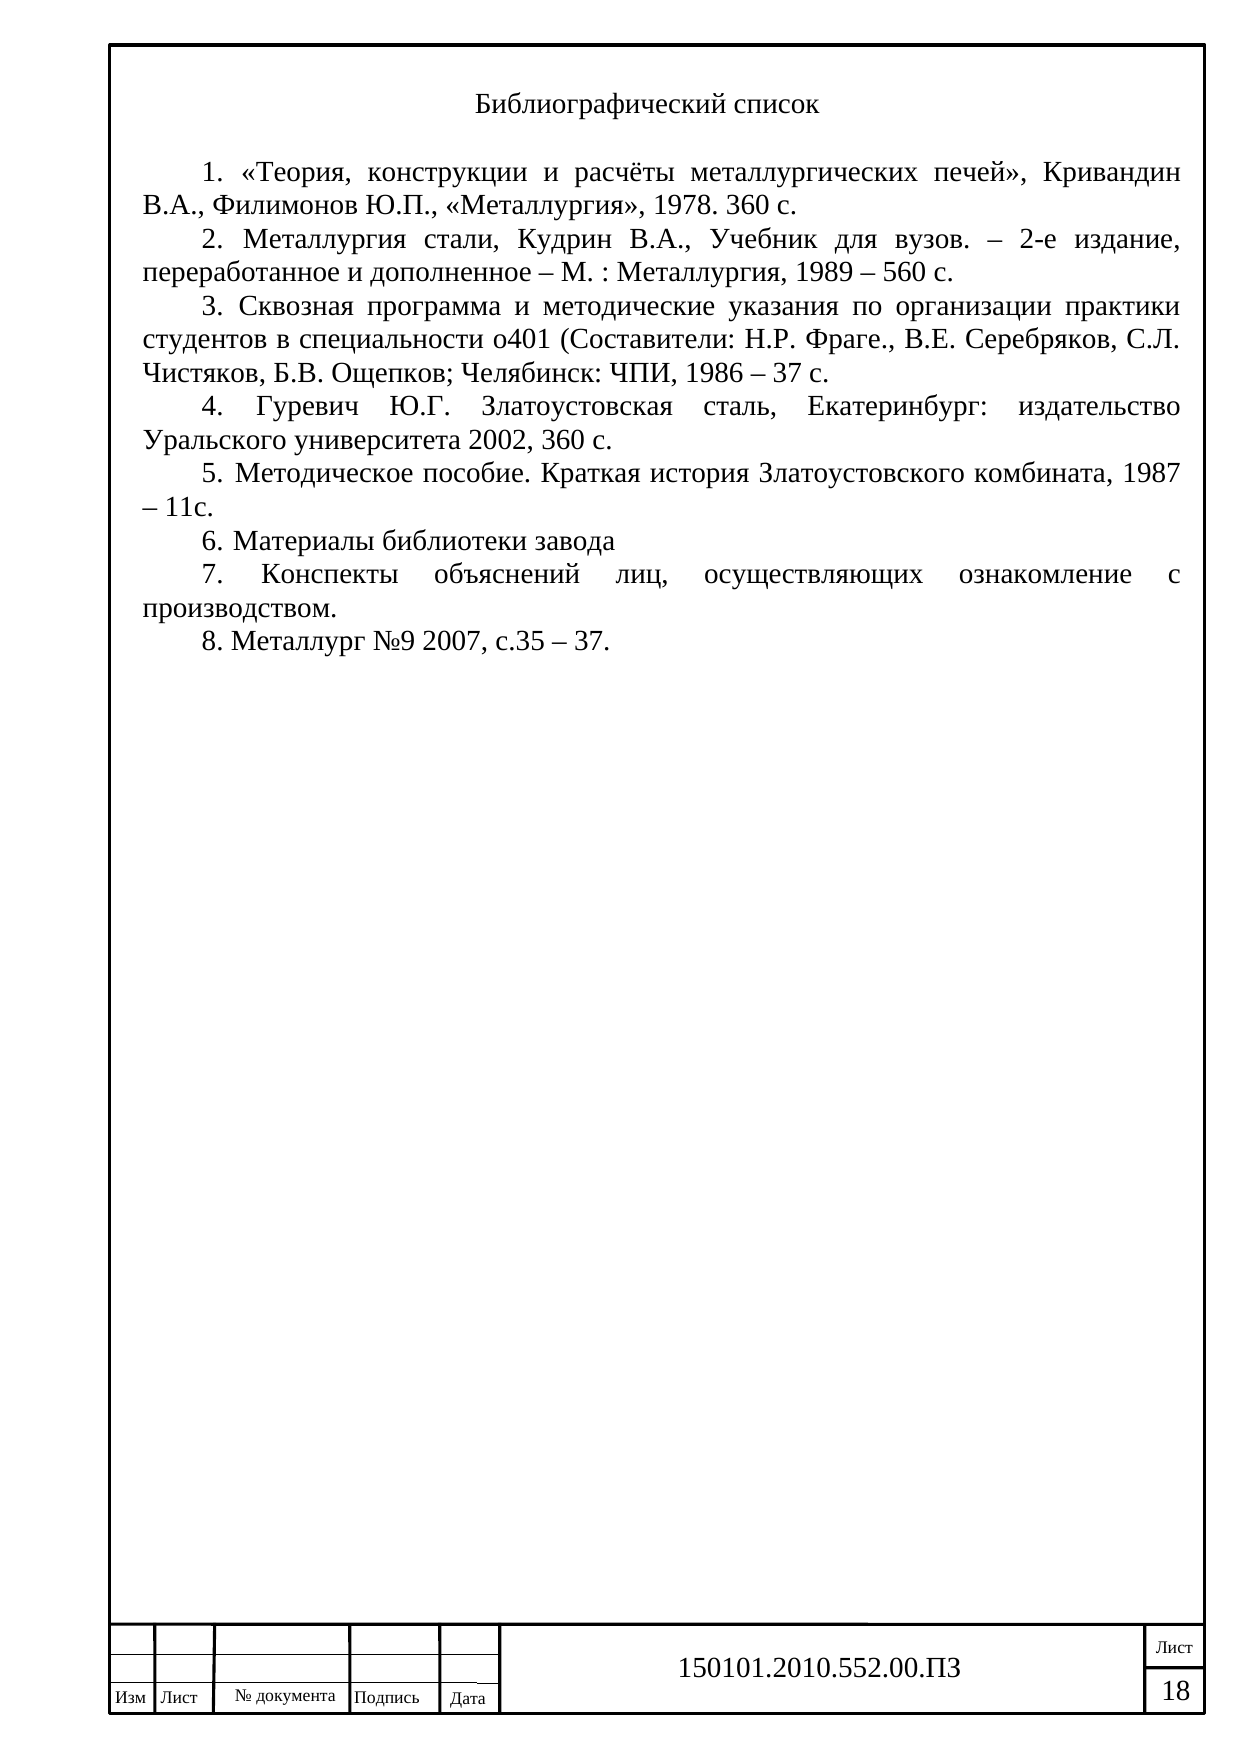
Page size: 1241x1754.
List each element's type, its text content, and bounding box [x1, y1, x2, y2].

list Материалы библиотеки завода [142, 523, 1181, 556]
text Библиографический список [113, 87, 1181, 120]
list «Теория, конструкции и расчёты металлургических печей», Кривандин В.А., Филимонов Ю.П., «Металлургия», 1978. 360 с. [142, 154, 1181, 221]
list Сквозная программа и методические указания по организации практики студентов в специальности о401 (Составители: Н.Р. Фраге., В.Е. Серебряков, С.Л. Чистяков, Б.В. Ощепков; Челябинск: ЧПИ, 1986 – 37 с. [142, 288, 1181, 388]
text 8. Металлург №9 2007, с.35 – 37. [201, 623, 1181, 657]
list Металлургия стали, Кудрин В.А., Учебник для вузов. – 2-е издание, переработанное и дополненное – М. : Металлургия, 1989 – 560 с. [142, 221, 1181, 288]
list Гуревич Ю.Г. Златоустовская сталь, Екатеринбург: издательство Уральского университета 2002, 360 с. [142, 388, 1181, 456]
list Конспекты объяснений лиц, осуществляющих ознакомление с производством. [142, 556, 1181, 623]
list Методическое пособие. Краткая история Златоустовского комбината, 1987 – 11с. [142, 456, 1181, 523]
